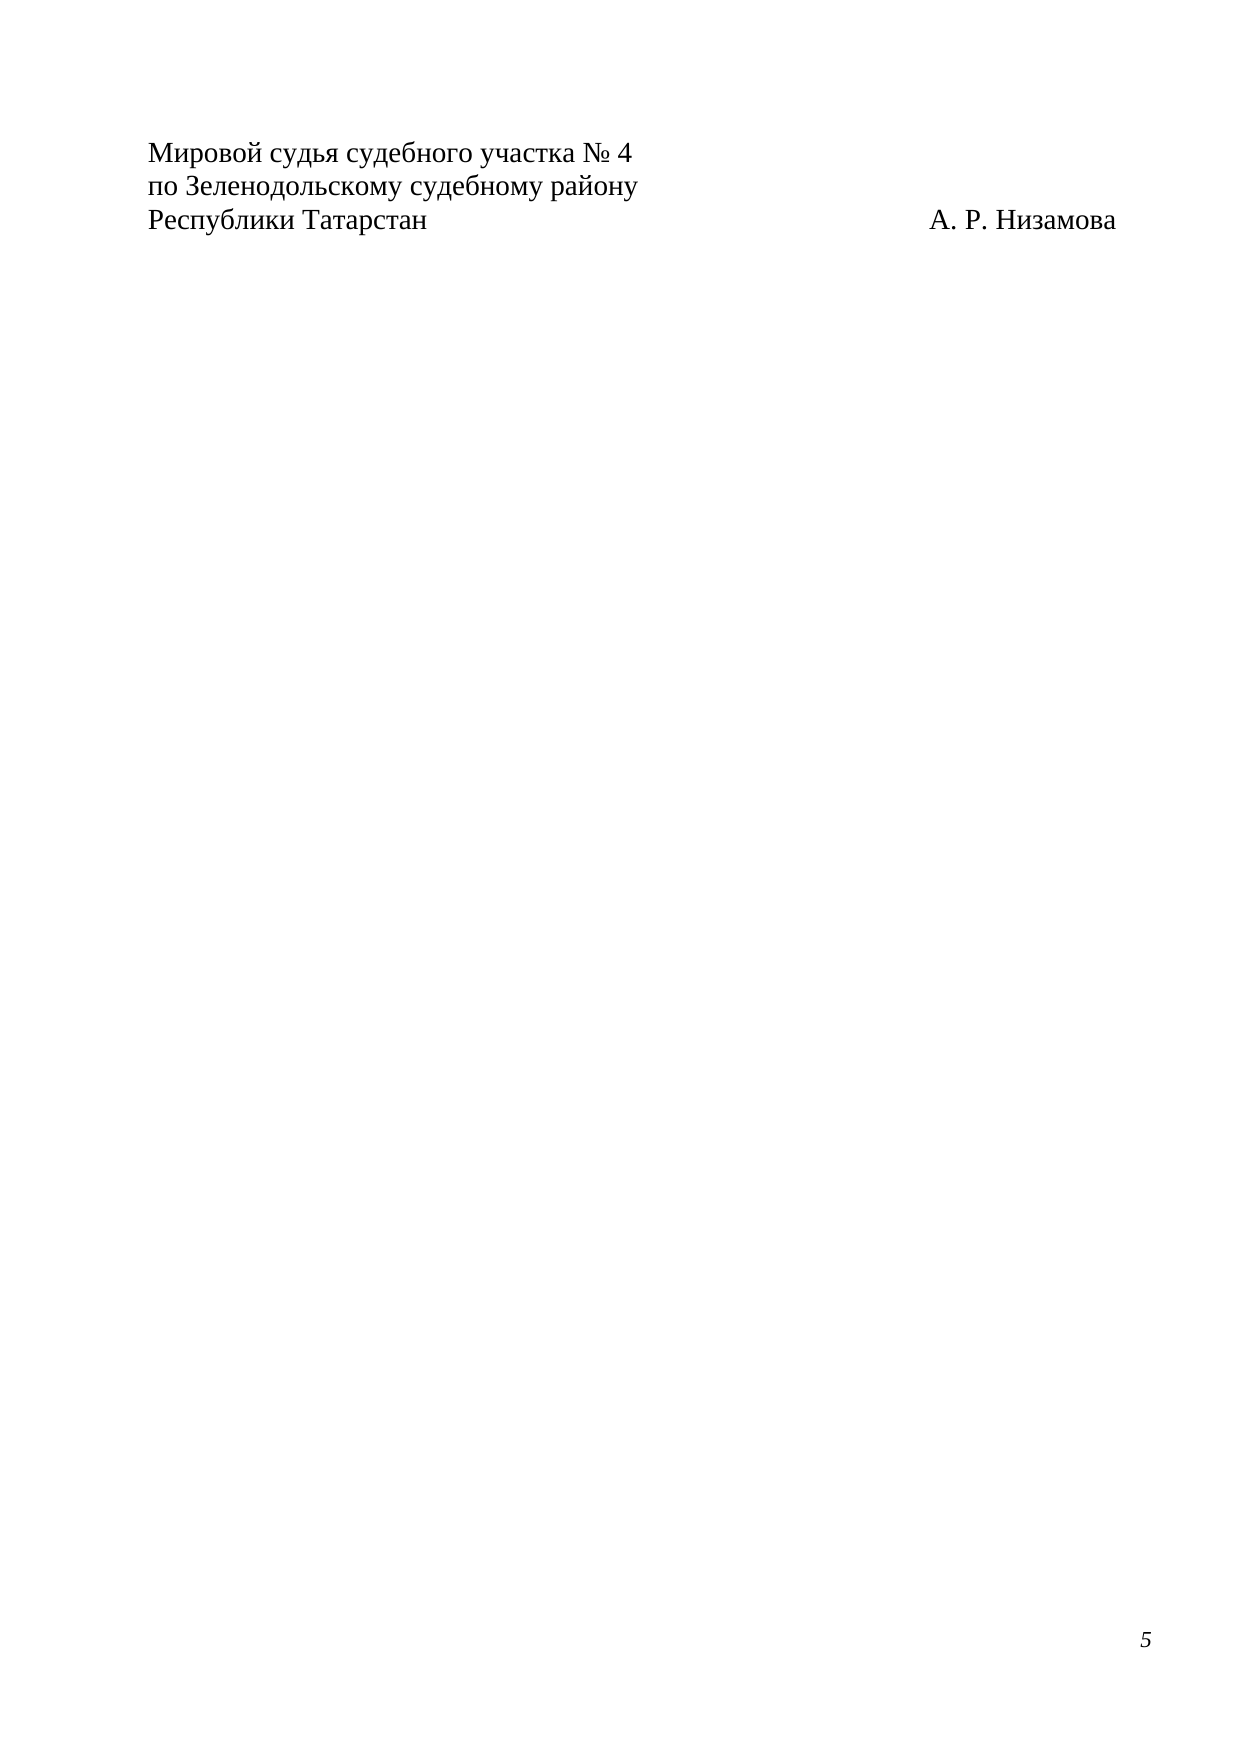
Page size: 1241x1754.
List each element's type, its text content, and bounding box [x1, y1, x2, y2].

text Республики Татарстан А. Р. Низамова [148, 202, 1152, 236]
text Мировой судья судебного участка № 4 [148, 135, 1152, 168]
text по Зеленодольскому судебному району [148, 168, 1152, 202]
